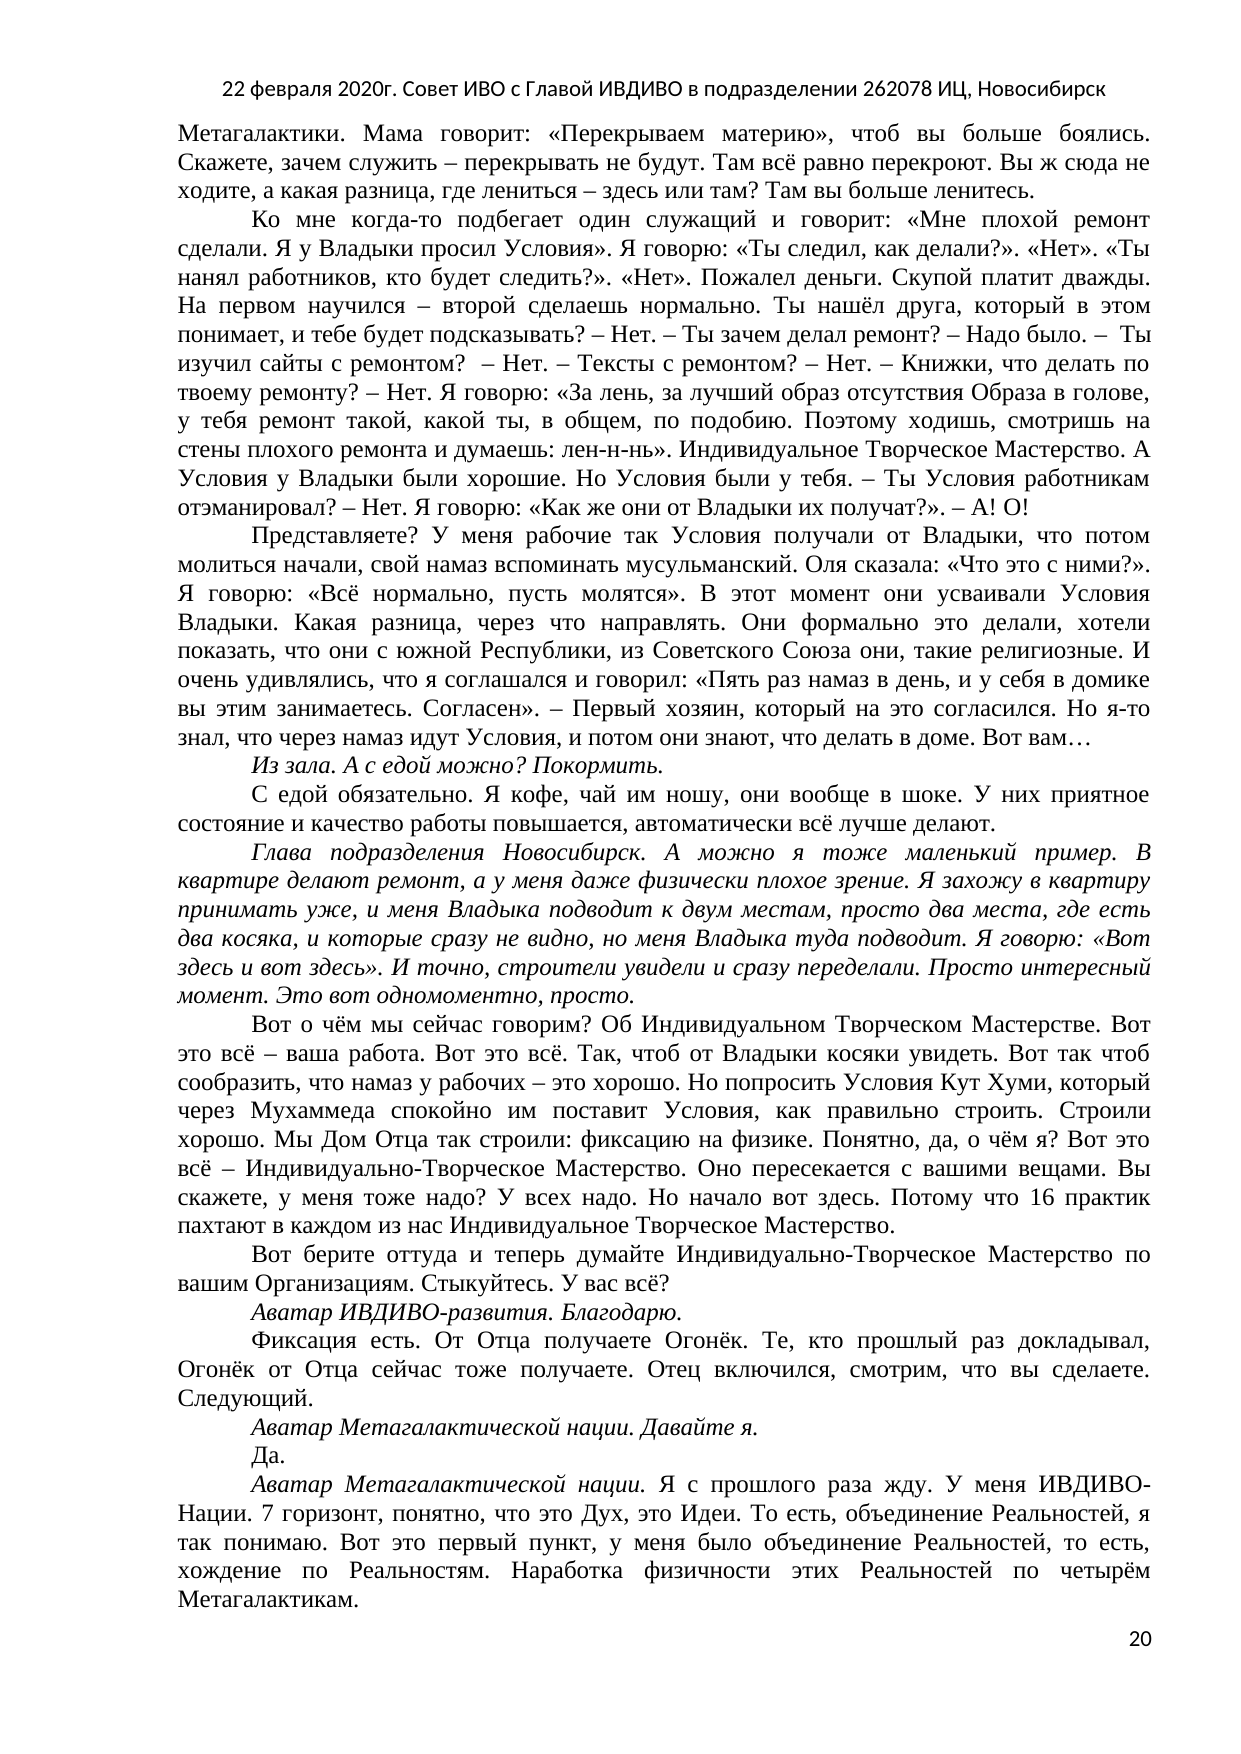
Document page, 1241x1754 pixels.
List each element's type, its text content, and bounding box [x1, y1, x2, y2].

text Вот берите оттуда и теперь думайте Индивидуально-Творческое Мастерство по вашим Организациям. Стыкуйтесь. У вас всё? [177, 1239, 1152, 1297]
text С едой обязательно. Я кофе, чай им ношу, они вообще в шоке. У них приятное состояние и качество работы повышается, автоматически всё лучше делают. [177, 779, 1152, 837]
text Глава подразделения Новосибирск. А можно я тоже маленький пример. В квартире делают ремонт, а у меня даже физически плохое зрение. Я захожу в квартиру принимать уже, и меня Владыка подводит к двум местам, просто два места, где есть два косяка, и которые сразу не видно, но меня Владыка туда подводит. Я говорю: «Вот здесь и вот здесь». И точно, строители увидели и сразу переделали. Просто интересный момент. Это вот одномоментно, просто. [177, 837, 1152, 1009]
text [177, 118, 1152, 204]
text Аватар ИВДИВО-развития. Благодарю. [177, 1297, 1152, 1326]
text Представляете? У меня рабочие так Условия получали от Владыки, что потом молиться начали, свой намаз вспоминать мусульманский. Оля сказала: «Что это с ними?». Я говорю: «Всё нормально, пусть молятся». В этот момент они усваивали Условия Владыки. Какая разница, через что направлять. Они формально это делали, хотели показать, что они с южной Республики, из Советского Союза они, такие религиозные. И очень удивлялись, что я соглашался и говорил: «Пять раз намаз в день, и у себя в домике вы этим занимаетесь. Согласен». – Первый хозяин, который на это согласился. Но я-то знал, что через намаз идут Условия, и потом они знают, что делать в доме. Вот вам… [177, 521, 1152, 751]
text Да. [177, 1441, 1152, 1469]
text Аватар Метагалактической нации. Давайте я. [177, 1412, 1152, 1441]
text Из зала. А с едой можно? Покормить. [177, 751, 1152, 779]
text Фиксация есть. От Отца получаете Огонёк. Те, кто прошлый раз докладывал, Огонёк от Отца сейчас тоже получаете. Отец включился, смотрим, что вы сделаете. Следующий. [177, 1326, 1152, 1412]
text Вот о чём мы сейчас говорим? Об Индивидуальном Творческом Мастерстве. Вот это всё – ваша работа. Вот это всё. Так, чтоб от Владыки косяки увидеть. Вот так чтоб сообразить, что намаз у рабочих – это хорошо. Но попросить Условия Кут Хуми, который через Мухаммеда спокойно им поставит Условия, как правильно строить. Строили хорошо. Мы Дом Отца так строили: фиксацию на физике. Понятно, да, о чём я? Вот это всё – Индивидуально-Творческое Мастерство. Оно пересекается с вашими вещами. Вы скажете, у меня тоже надо? У всех надо. Но начало вот здесь. Потому что 16 практик пахтают в каждом из нас Индивидуальное Творческое Мастерство. [177, 1009, 1152, 1239]
text Ко мне когда-то подбегает один служащий и говорит: «Мне плохой ремонт сделали. Я у Владыки просил Условия». Я говорю: «Ты следил, как делали?». «Нет». «Ты нанял работников, кто будет следить?». «Нет». Пожалел деньги. Скупой платит дважды. На первом научился – второй сделаешь нормально. Ты нашёл друга, который в этом понимает, и тебе будет подсказывать? – Нет. – Ты зачем делал ремонт? – Надо было. – Ты изучил сайты с ремонтом? – Нет. – Тексты с ремонтом? – Нет. – Книжки, что делать по твоему ремонту? – Нет. Я говорю: «За лень, за лучший образ отсутствия Образа в голове, у тебя ремонт такой, какой ты, в общем, по подобию. Поэтому ходишь, смотришь на стены плохого ремонта и думаешь: лен-н-нь». Индивидуальное Творческое Мастерство. А Условия у Владыки были хорошие. Но Условия были у тебя. – Ты Условия работникам отэманировал? – Нет. Я говорю: «Как же они от Владыки их получат?». – А! О! [177, 204, 1152, 521]
text Аватар Метагалактической нации. Я с прошлого раза жду. У меня ИВДИВО-Нации. 7 горизонт, понятно, что это Дух, это Идеи. То есть, объединение Реальностей, я так понимаю. Вот это первый пункт, у меня было объединение Реальностей, то есть, хождение по Реальностям. Наработка физичности этих Реальностей по четырём Метагалактикам. [177, 1469, 1152, 1613]
